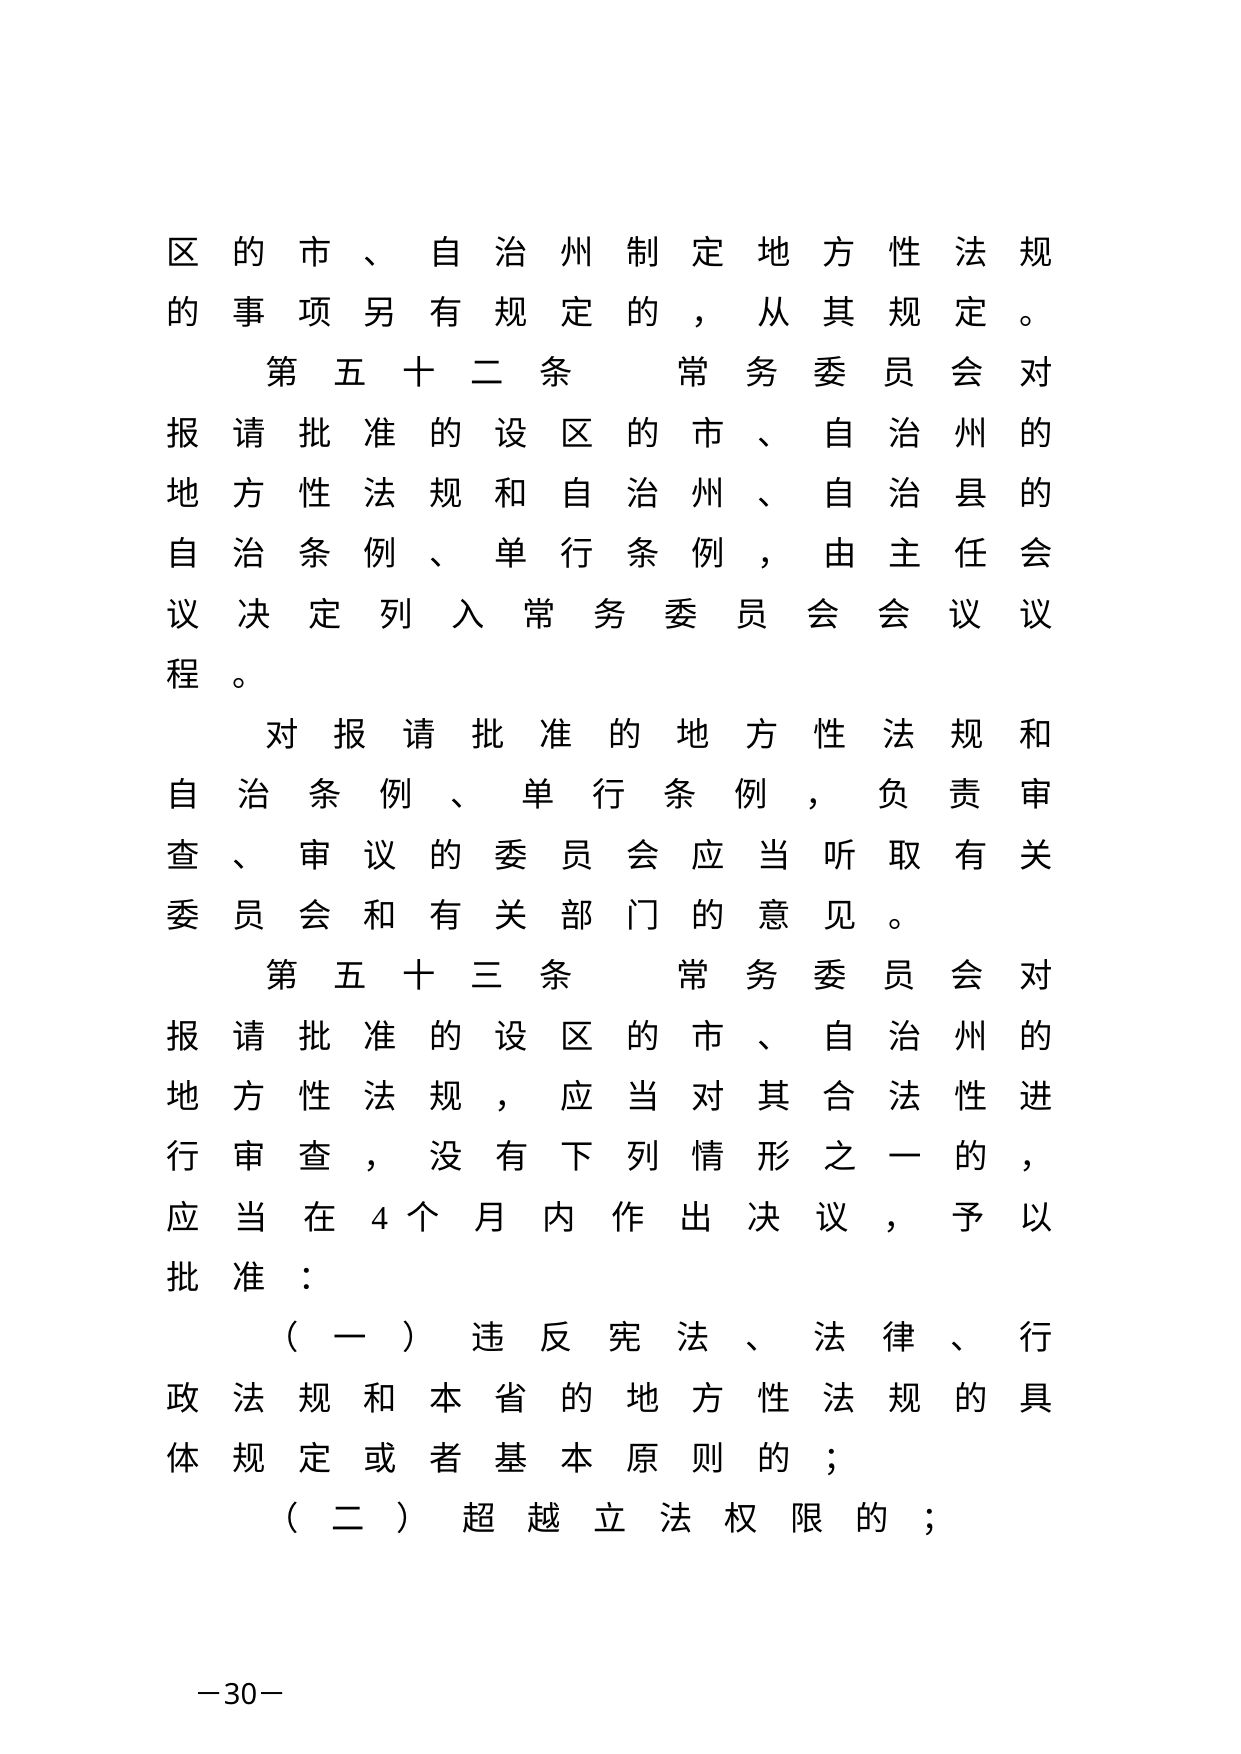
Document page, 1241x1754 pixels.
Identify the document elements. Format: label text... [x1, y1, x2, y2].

text （二）超越立法权限的； [167, 1486, 1085, 1546]
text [167, 219, 1085, 340]
text （一）违反宪法、法律、行政法规和本省的地方性法规的具体规定或者基本原则的； [167, 1305, 1085, 1486]
text 第五十三条 常务委员会对报请批准的设区的市、自治州的地方性法规，应当对其合法性进行审查，没有下列情形之一的，应当在4个月内作出决议，予以批准： [167, 943, 1085, 1305]
text 对报请批准的地方性法规和自治条例、单行条例，负责审查、审议的委员会应当听取有关委员会和有关部门的意见。 [167, 702, 1085, 943]
text 第五十二条 常务委员会对报请批准的设区的市、自治州的地方性法规和自治州、自治县的自治条例、单行条例，由主任会议决定列入常务委员会会议议程。 [167, 340, 1085, 702]
